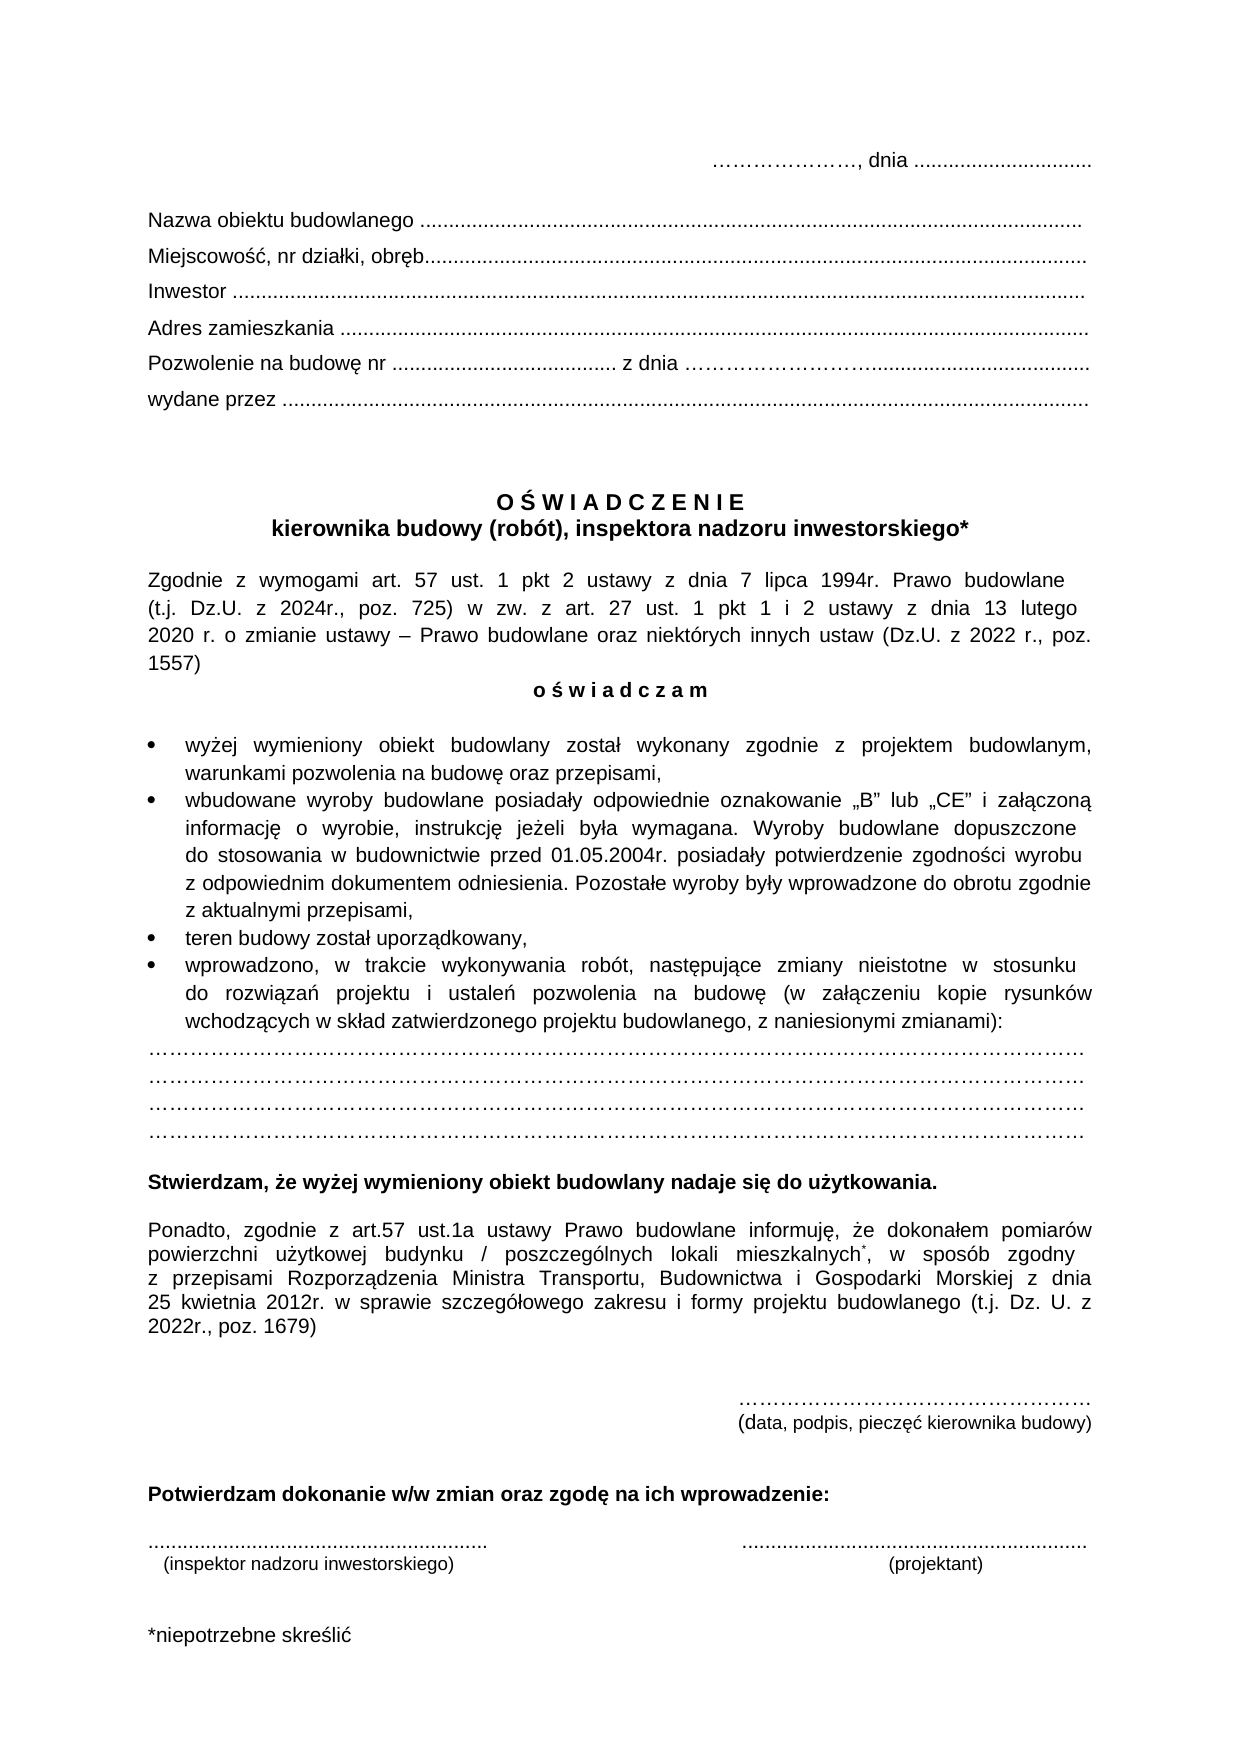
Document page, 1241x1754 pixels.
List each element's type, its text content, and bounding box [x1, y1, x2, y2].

text Ponadto, zgodnie z art.57 ust.1a ustawy Prawo budowlane informuję, że dokonałem pomiarów powierzchni użytkowej budynku / poszczególnych lokali mieszkalnych*, w sposób zgodny z przepisami Rozporządzenia Ministra Transportu, Budownictwa i Gospodarki Morskiej z dnia 25 kwietnia 2012r. w sprawie szczegółowego zakresu i formy projektu budowlanego (t.j. Dz. U. z 2022r., poz. 1679) [148, 1218, 1093, 1338]
text *niepotrzebne skreślić [148, 1623, 1093, 1647]
text Pozwolenie na budowę nr ....................................... z dnia ………………………...................................... [148, 351, 1093, 375]
list wbudowane wyroby budowlane posiadały odpowiednie oznakowanie „B” lub „CE” i załączoną informację o wyrobie, instrukcję jeżeli była wymagana. Wyroby budowlane dopuszczone do stosowania w budownictwie przed 01.05.2004r. posiadały potwierdzenie zgodności wyrobu z odpowiednim dokumentem odniesienia. Pozostałe wyroby były wprowadzone do obrotu zgodnie z aktualnymi przepisami, [148, 788, 1093, 922]
text Nazwa obiektu budowlanego ................................................................................................................... [148, 207, 1093, 231]
text Inwestor .................................................................................................................................................... [148, 279, 1093, 303]
text …………………………………………… [148, 1386, 1093, 1409]
text ……………………………………………………………………………………………………………………………………………………………………………………………………………………………………………………………………………………………………………………………………………………………………………………………………………………………………………………………………………………………… [148, 1036, 1093, 1142]
text wydane przez ............................................................................................................................................ [148, 387, 1093, 411]
list wprowadzono, w trakcie wykonywania robót, następujące zmiany nieistotne w stosunku do rozwiązań projektu i ustaleń pozwolenia na budowę (w załączeniu kopie rysunków wchodzących w skład zatwierdzonego projektu budowlanego, z naniesionymi zmianami): [148, 953, 1093, 1032]
list wyżej wymieniony obiekt budowlany został wykonany zgodnie z projektem budowlanym, warunkami pozwolenia na budowę oraz przepisami, [148, 733, 1093, 784]
list teren budowy został uporządkowany, [148, 926, 1093, 950]
text Zgodnie z wymogami art. 57 ust. 1 pkt 2 ustawy z dnia 7 lipca 1994r. Prawo budowlane (t.j. Dz.U. z 2024r., poz. 725) w zw. z art. 27 ust. 1 pkt 1 i 2 ustawy z dnia 13 lutego 2020 r. o zmianie ustawy – Prawo budowlane oraz niektórych innych ustaw (Dz.U. z 2022 r., poz. 1557) [148, 568, 1093, 674]
text O Ś W I A D C Z E N I E [148, 489, 1093, 515]
text Adres zamieszkania .................................................................................................................................. [148, 315, 1093, 339]
text kierownika budowy (robót), inspektora nadzoru inwestorskiego* [148, 515, 1093, 542]
text Miejscowość, nr działki, obręb................................................................................................................... [148, 243, 1093, 267]
text Stwierdzam, że wyżej wymieniony obiekt budowlany nadaje się do użytkowania. [148, 1170, 1093, 1194]
text (data, podpis, pieczęć kierownika budowy) [148, 1409, 1093, 1433]
text ........................................................... ............................................................ [148, 1529, 1093, 1553]
text (inspektor nadzoru inwestorskiego) (projektant) [148, 1553, 1093, 1575]
text …………………, dnia ............................... [148, 148, 1093, 172]
text o ś w i a d c z a m [148, 678, 1093, 702]
text Potwierdzam dokonanie w/w zmian oraz zgodę na ich wprowadzenie: [148, 1481, 1093, 1505]
